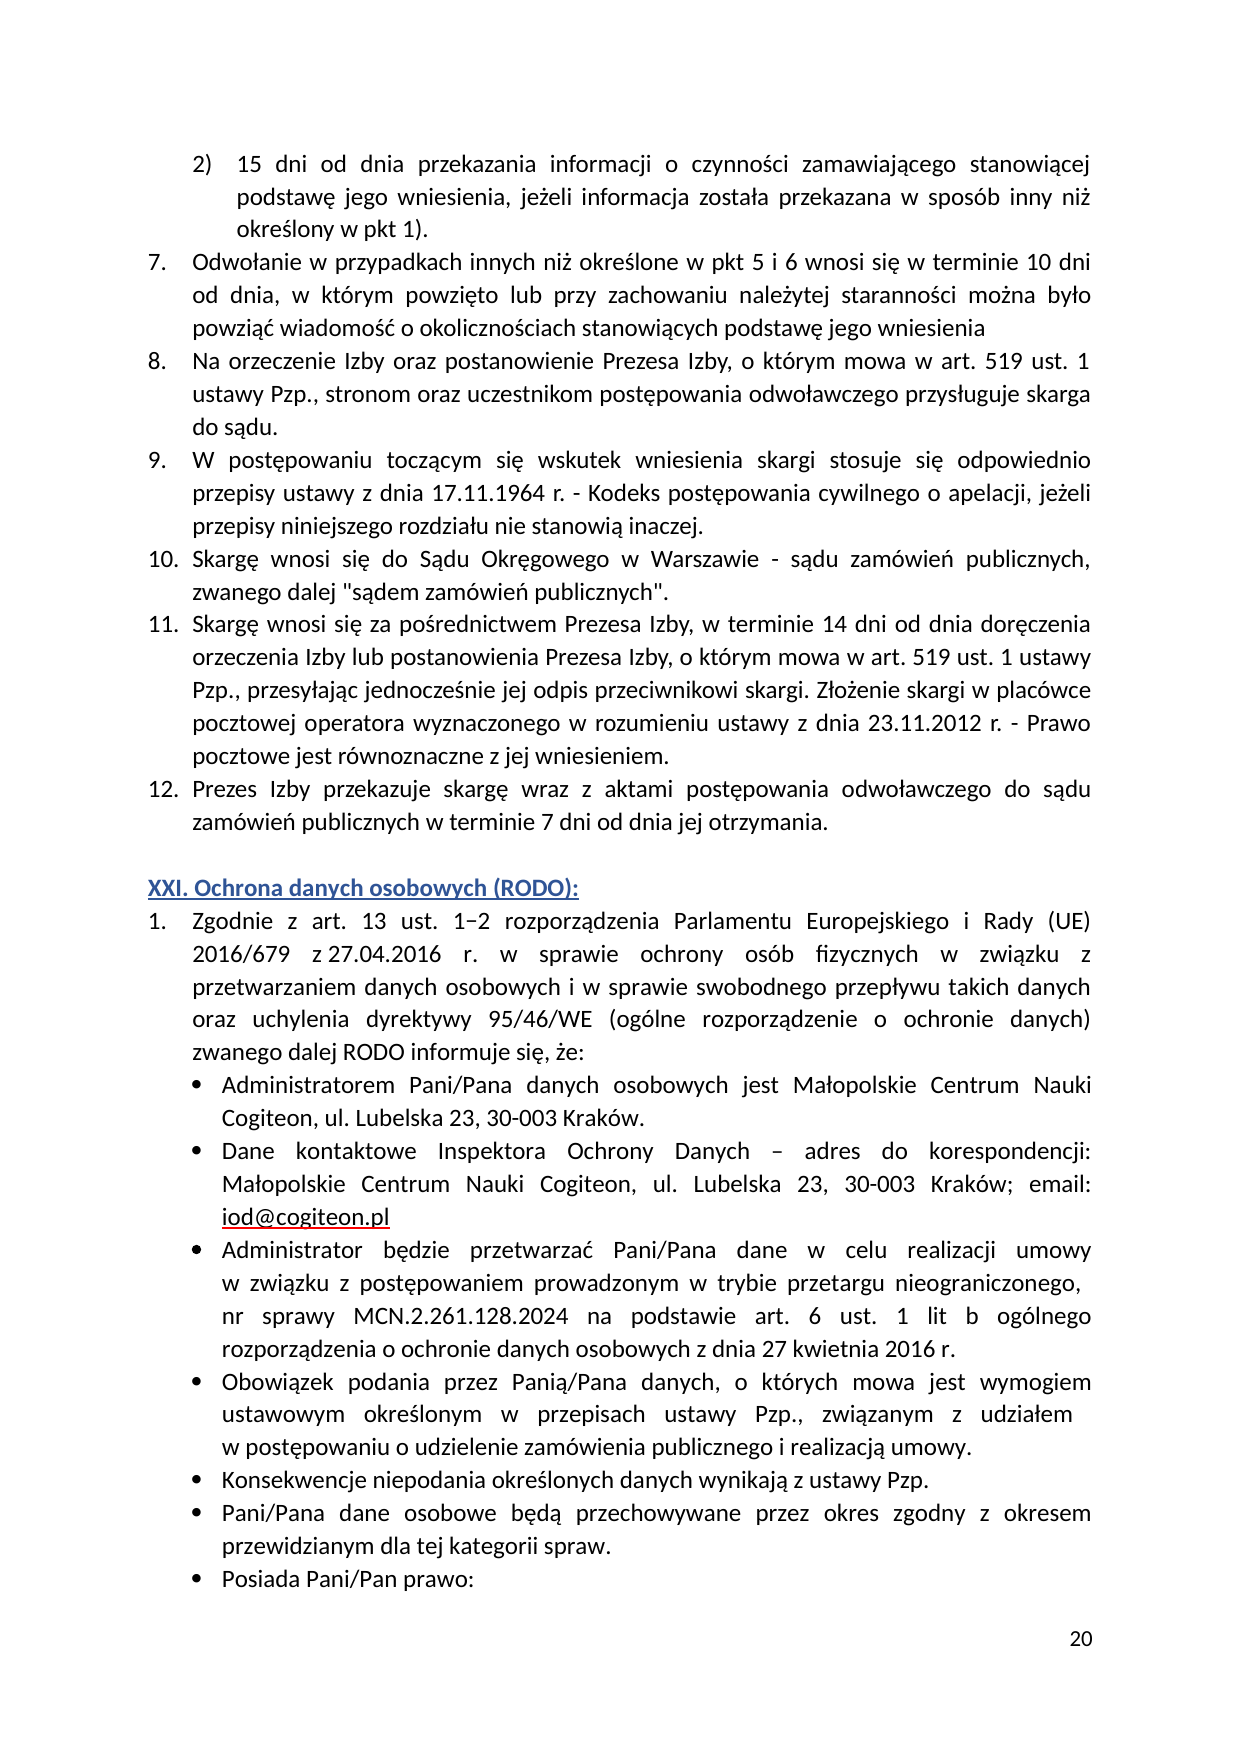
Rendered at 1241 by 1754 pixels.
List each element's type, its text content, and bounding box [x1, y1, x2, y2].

list W postępowaniu toczącym się wskutek wniesienia skargi stosuje się odpowiednio przepisy ustawy z dnia 17.11.1964 r. - Kodeks postępowania cywilnego o apelacji, jeżeli przepisy niniejszego rozdziału nie stanowią inaczej. [148, 444, 1092, 540]
list Zgodnie z art. 13 ust. 1−2 rozporządzenia Parlamentu Europejskiego i Rady (UE) 2016/679 z 27.04.2016 r. w sprawie ochrony osób fizycznych w związku z przetwarzaniem danych osobowych i w sprawie swobodnego przepływu takich danych oraz uchylenia dyrektywy 95/46/WE (ogólne rozporządzenie o ochronie danych) zwanego dalej RODO informuje się, że: [148, 905, 1092, 1067]
list 15 dni od dnia przekazania informacji o czynności zamawiającego stanowiącej podstawę jego wniesienia, jeżeli informacja została przekazana w sposób inny niż określony w pkt 1). [192, 148, 1092, 244]
list Na orzeczenie Izby oraz postanowienie Prezesa Izby, o którym mowa w art. 519 ust. 1 ustawy Pzp., stronom oraz uczestnikom postępowania odwoławczego przysługuje skarga do sądu. [148, 345, 1092, 442]
list Obowiązek podania przez Panią/Pana danych, o których mowa jest wymogiem ustawowym określonym w przepisach ustawy Pzp., związanym z udziałem w postępowaniu o udzielenie zamówienia publicznego i realizacją umowy. [192, 1366, 1092, 1462]
list Administratorem Pani/Pana danych osobowych jest Małopolskie Centrum Nauki Cogiteon, ul. Lubelska 23, 30-003 Kraków. [192, 1069, 1092, 1133]
list Posiada Pani/Pan prawo: [192, 1563, 1092, 1594]
list Skargę wnosi się za pośrednictwem Prezesa Izby, w terminie 14 dni od dnia doręczenia orzeczenia Izby lub postanowienia Prezesa Izby, o którym mowa w art. 519 ust. 1 ustawy Pzp., przesyłając jednocześnie jej odpis przeciwnikowi skargi. Złożenie skargi w placówce pocztowej operatora wyznaczonego w rozumieniu ustawy z dnia 23.11.2012 r. - Prawo pocztowe jest równoznaczne z jej wniesieniem. [148, 608, 1092, 771]
list Dane kontaktowe Inspektora Ochrony Danych – adres do korespondencji: Małopolskie Centrum Nauki Cogiteon, ul. Lubelska 23, 30-003 Kraków; email: iod@cogiteon.pl [192, 1135, 1092, 1232]
subtitle XXI. Ochrona danych osobowych (RODO): [148, 872, 1092, 902]
list Pani/Pana dane osobowe będą przechowywane przez okres zgodny z okresem przewidzianym dla tej kategorii spraw. [192, 1497, 1092, 1561]
list Prezes Izby przekazuje skargę wraz z aktami postępowania odwoławczego do sądu zamówień publicznych w terminie 7 dni od dnia jej otrzymania. [148, 773, 1092, 837]
list Konsekwencje niepodania określonych danych wynikają z ustawy Pzp. [192, 1464, 1092, 1495]
list Administrator będzie przetwarzać Pani/Pana dane w celu realizacji umowy w związku z postępowaniem prowadzonym w trybie przetargu nieograniczonego, nr sprawy MCN.2.261.128.2024 na podstawie art. 6 ust. 1 lit b ogólnego rozporządzenia o ochronie danych osobowych z dnia 27 kwietnia 2016 r. [192, 1234, 1092, 1363]
list Skargę wnosi się do Sądu Okręgowego w Warszawie - sądu zamówień publicznych, zwanego dalej "sądem zamówień publicznych". [148, 543, 1092, 606]
list Odwołanie w przypadkach innych niż określone w pkt 5 i 6 wnosi się w terminie 10 dni od dnia, w którym powzięto lub przy zachowaniu należytej staranności można było powziąć wiadomość o okolicznościach stanowiących podstawę jego wniesienia [148, 246, 1092, 343]
